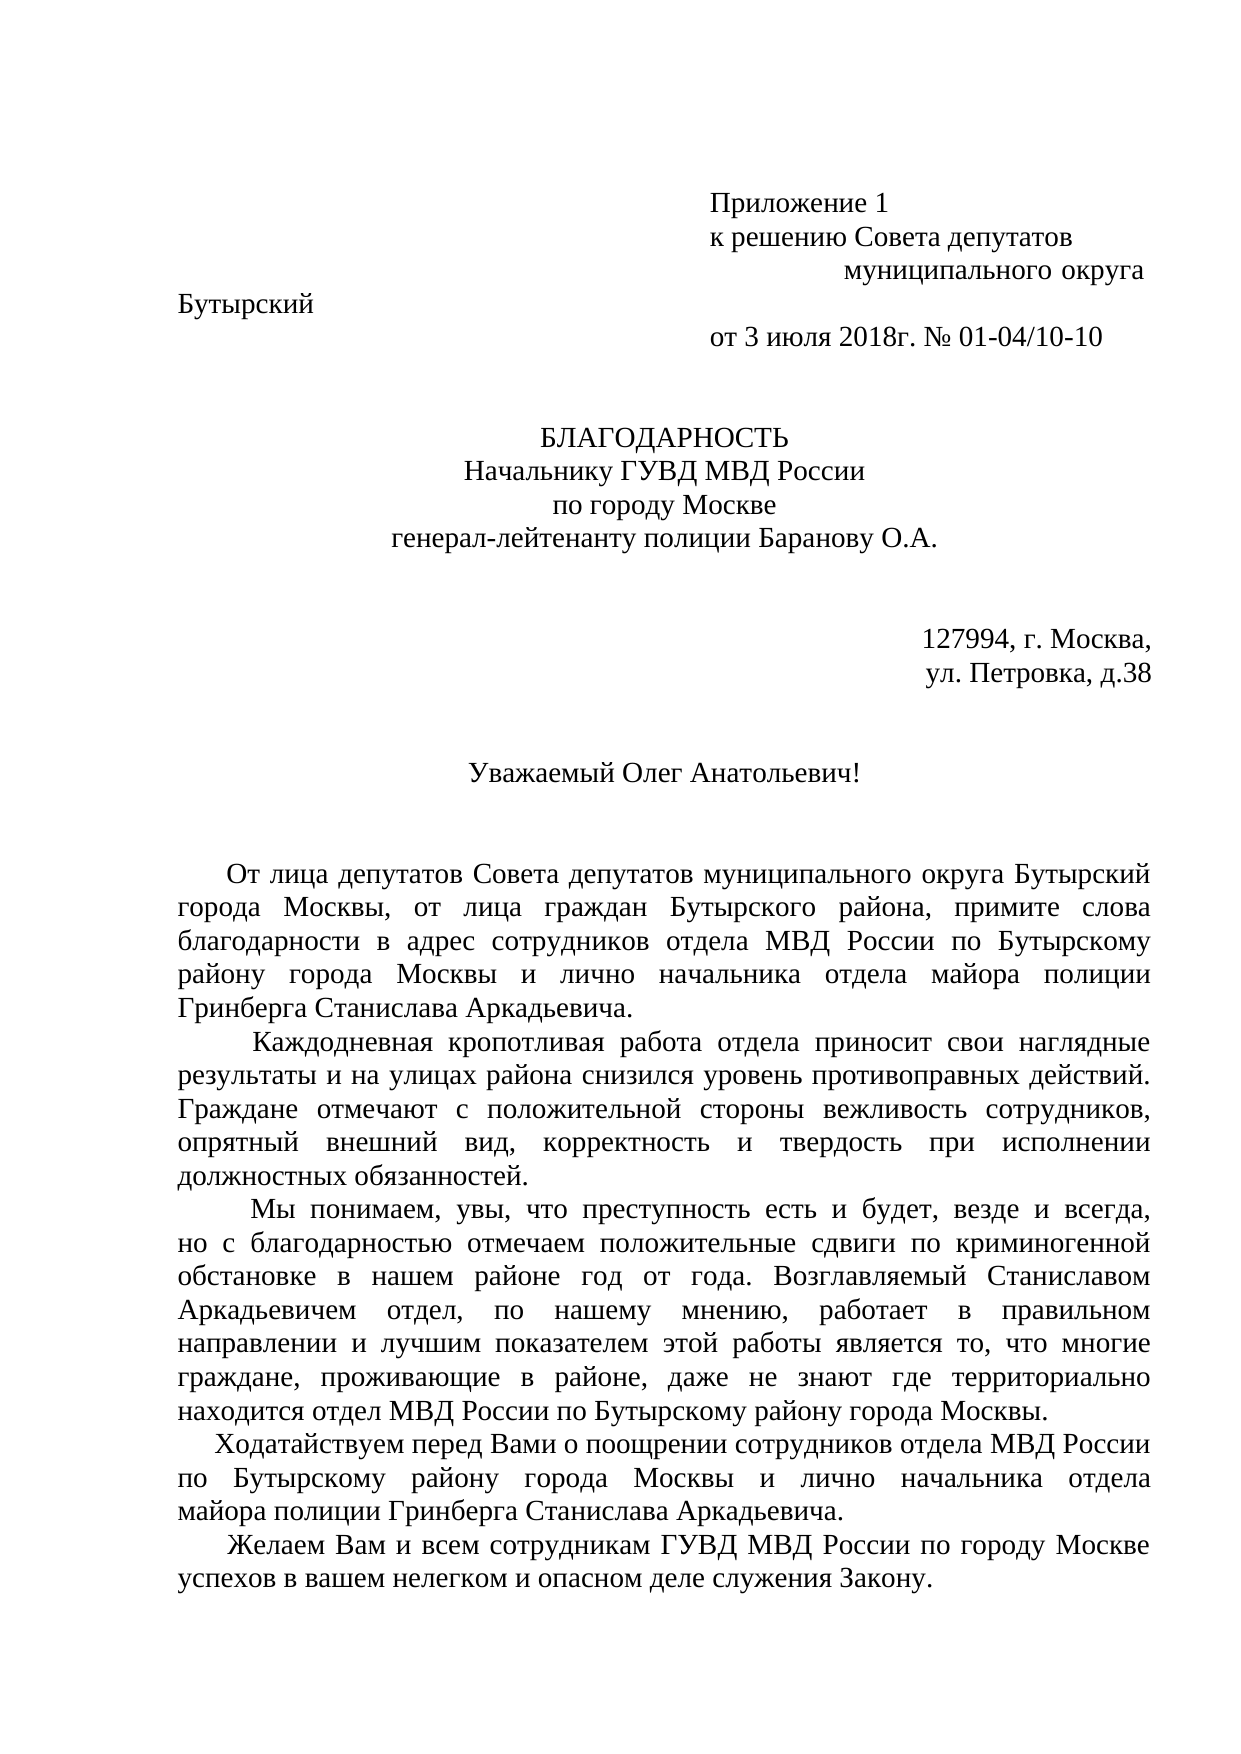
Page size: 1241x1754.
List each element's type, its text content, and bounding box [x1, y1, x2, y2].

text Каждодневная кропотливая работа отдела приносит свои наглядные результаты и на улицах района снизился уровень противоправных действий. Граждане отмечают с положительной стороны вежливость сотрудников, опрятный внешний вид, корректность и твердость при исполнении должностных обязанностей. [177, 1024, 1152, 1191]
text От лица депутатов Совета депутатов муниципального округа Бутырский города Москвы, от лица граждан Бутырского района, примите слова благодарности в адрес сотрудников отдела МВД России по Бутырскому району города Москвы и лично начальника отдела майора полиции Гринберга Станислава Аркадьевича. [177, 856, 1152, 1024]
text Мы понимаем, увы, что преступность есть и будет, везде и всегда, но с благодарностью отмечаем положительные сдвиги по криминогенной обстановке в нашем районе год от года. Возглавляемый Станиславом Аркадьевичем отдел, по нашему мнению, работает в правильном направлении и лучшим показателем этой работы является то, что многие граждане, проживающие в районе, даже не знают где территориально находится отдел МВД России по Бутырскому району города Москвы. [177, 1191, 1152, 1426]
text муниципального округа Бутырский [177, 252, 1152, 319]
text от 3 июля 2018г. № 01-04/10-10 [177, 319, 1152, 353]
text ул. Петровка, д.38 [177, 655, 1152, 688]
text 127994, г. Москва, [177, 621, 1152, 655]
text Желаем Вам и всем сотрудникам ГУВД МВД России по городу Москве успехов в вашем нелегком и опасном деле служения Закону. [177, 1527, 1152, 1594]
text по городу Москве [177, 487, 1152, 521]
text Приложение 1 [177, 185, 1152, 219]
text Ходатайствуем перед Вами о поощрении сотрудников отдела МВД России по Бутырскому району города Москвы и лично начальника отдела майора полиции Гринберга Станислава Аркадьевича. [177, 1426, 1152, 1527]
text к решению Совета депутатов [177, 219, 1152, 252]
text Уважаемый Олег Анатольевич! [177, 755, 1152, 789]
text генерал-лейтенанту полиции Баранову О.А. [177, 521, 1152, 554]
text БЛАГОДАРНОСТЬ [177, 420, 1152, 453]
text Начальнику ГУВД МВД России [177, 453, 1152, 487]
